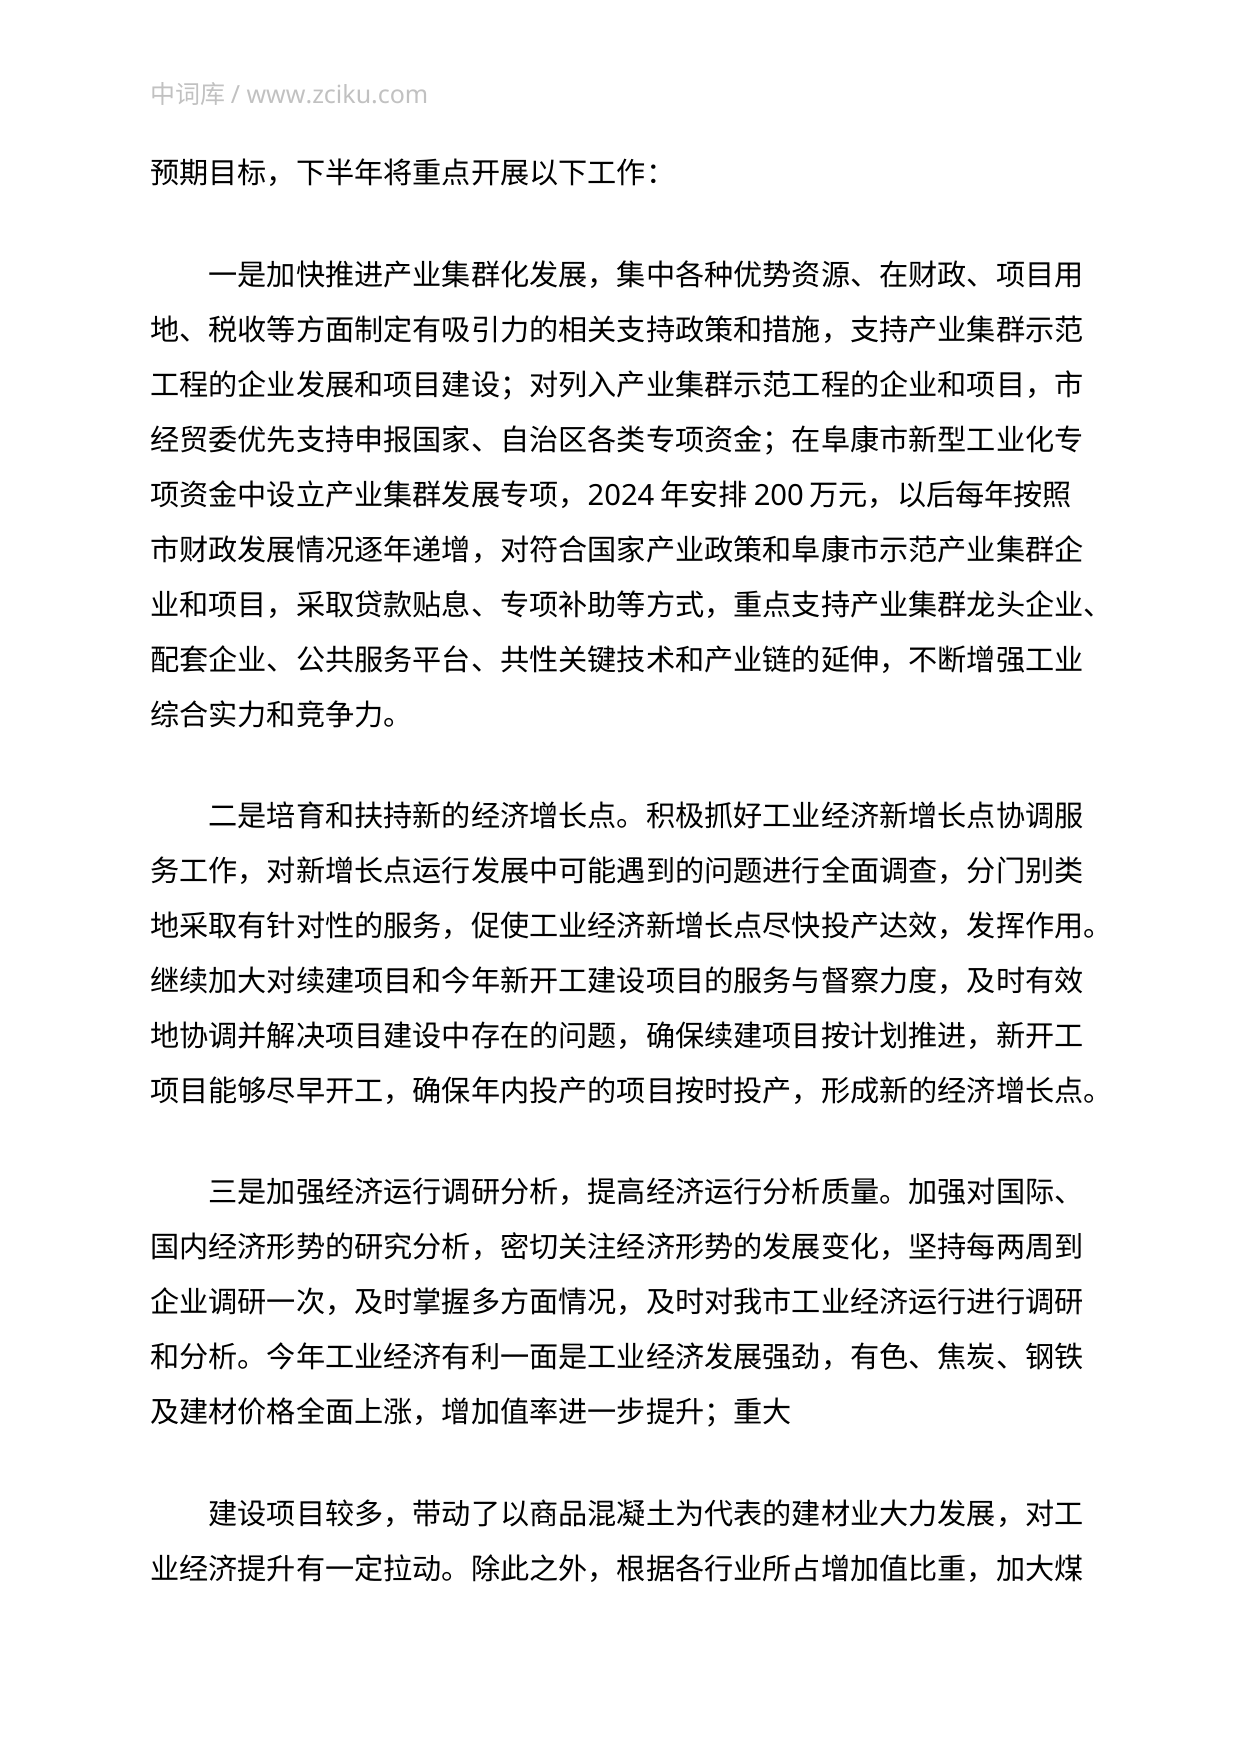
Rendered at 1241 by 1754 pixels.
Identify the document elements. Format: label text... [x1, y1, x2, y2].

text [150, 150, 1090, 192]
text 一是加快推进产业集群化发展，集中各种优势资源、在财政、项目用地、税收等方面制定有吸引力的相关支持政策和措施，支持产业集群示范工程的企业发展和项目建设；对列入产业集群示范工程的企业和项目，市经贸委优先支持申报国家、自治区各类专项资金；在阜康市新型工业化专项资金中设立产业集群发展专项，2024年安排200万元，以后每年按照市财政发展情况逐年递增，对符合国家产业政策和阜康市示范产业集群企业和项目，采取贷款贴息、专项补助等方式，重点支持产业集群龙头企业、配套企业、公共服务平台、共性关键技术和产业链的延伸，不断增强工业综合实力和竞争力。 [150, 252, 1090, 733]
text 二是培育和扶持新的经济增长点。积极抓好工业经济新增长点协调服务工作，对新增长点运行发展中可能遇到的问题进行全面调查，分门别类地采取有针对性的服务，促使工业经济新增长点尽快投产达效，发挥作用。继续加大对续建项目和今年新开工建设项目的服务与督察力度，及时有效地协调并解决项目建设中存在的问题，确保续建项目按计划推进，新开工项目能够尽早开工，确保年内投产的项目按时投产，形成新的经济增长点。 [150, 793, 1090, 1109]
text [150, 1490, 1090, 1588]
text 三是加强经济运行调研分析，提高经济运行分析质量。加强对国际、国内经济形势的研究分析，密切关注经济形势的发展变化，坚持每两周到企业调研一次，及时掌握多方面情况，及时对我市工业经济运行进行调研和分析。今年工业经济有利一面是工业经济发展强劲，有色、焦炭、钢铁及建材价格全面上涨，增加值率进一步提升；重大 [150, 1169, 1090, 1431]
